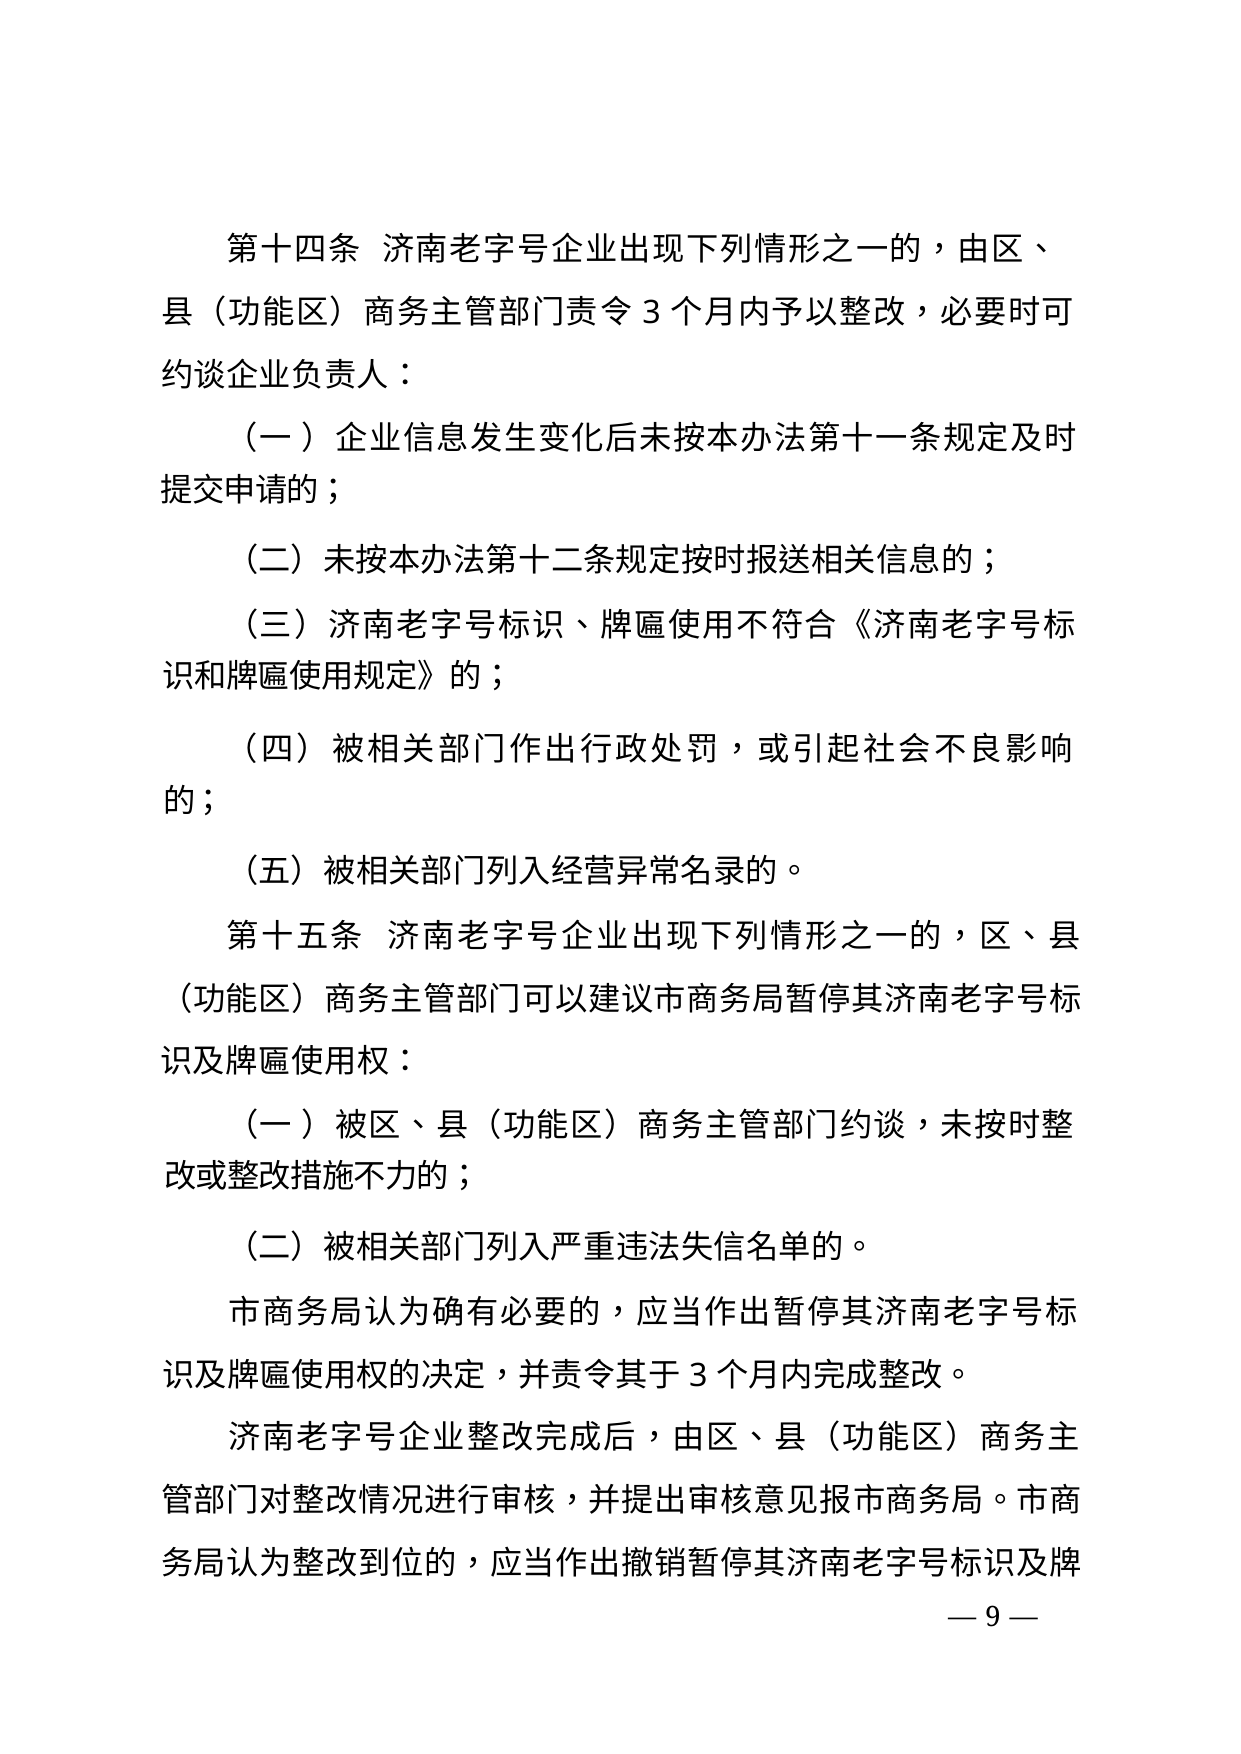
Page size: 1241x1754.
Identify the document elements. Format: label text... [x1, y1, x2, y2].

text 市商务局认为确有必要的，应当作出暂停其济南老字号标 识及牌匾使用权的决定，并责令其于 3 个月内完成整改。 [162, 1289, 1082, 1395]
text （一 ）企业信息发生变化后未按本办法第十一条规定及时 提交申请的； [160, 415, 1082, 511]
text （四）被相关部门作出行政处罚，或引起社会不良影响 的； [163, 726, 1077, 822]
text （三）济南老字号标识、牌匾使用不符合《济南老字号标 识和牌匾使用规定》的； [162, 602, 1079, 697]
text （二）被相关部门列入严重违法失信名单的。 [226, 1227, 1082, 1267]
text 第十五条 济南老字号企业出现下列情形之一的，区、县 （功能区）商务主管部门可以建议市商务局暂停其济南老字号标 识及牌匾使用权： [160, 913, 1082, 1082]
text 济南老字号企业整改完成后，由区、县（功能区）商务主 管部门对整改情况进行审核，并提出审核意见报市商务局。市商 务局认为整改到位的，应当作出撤销暂停其济南老字号标识及牌 [161, 1414, 1082, 1584]
text （一 ）被区、县（功能区）商务主管部门约谈，未按时整 改或整改措施不力的； [164, 1102, 1079, 1197]
text （五）被相关部门列入经营异常名录的。 [226, 851, 1082, 891]
text （二）未按本办法第十二条规定按时报送相关信息的； [226, 540, 1082, 580]
text 第十四条 济南老字号企业出现下列情形之一的，由区、 县（功能区）商务主管部门责令 3 个月内予以整改，必要时可 约谈企业负责人： [161, 226, 1081, 396]
